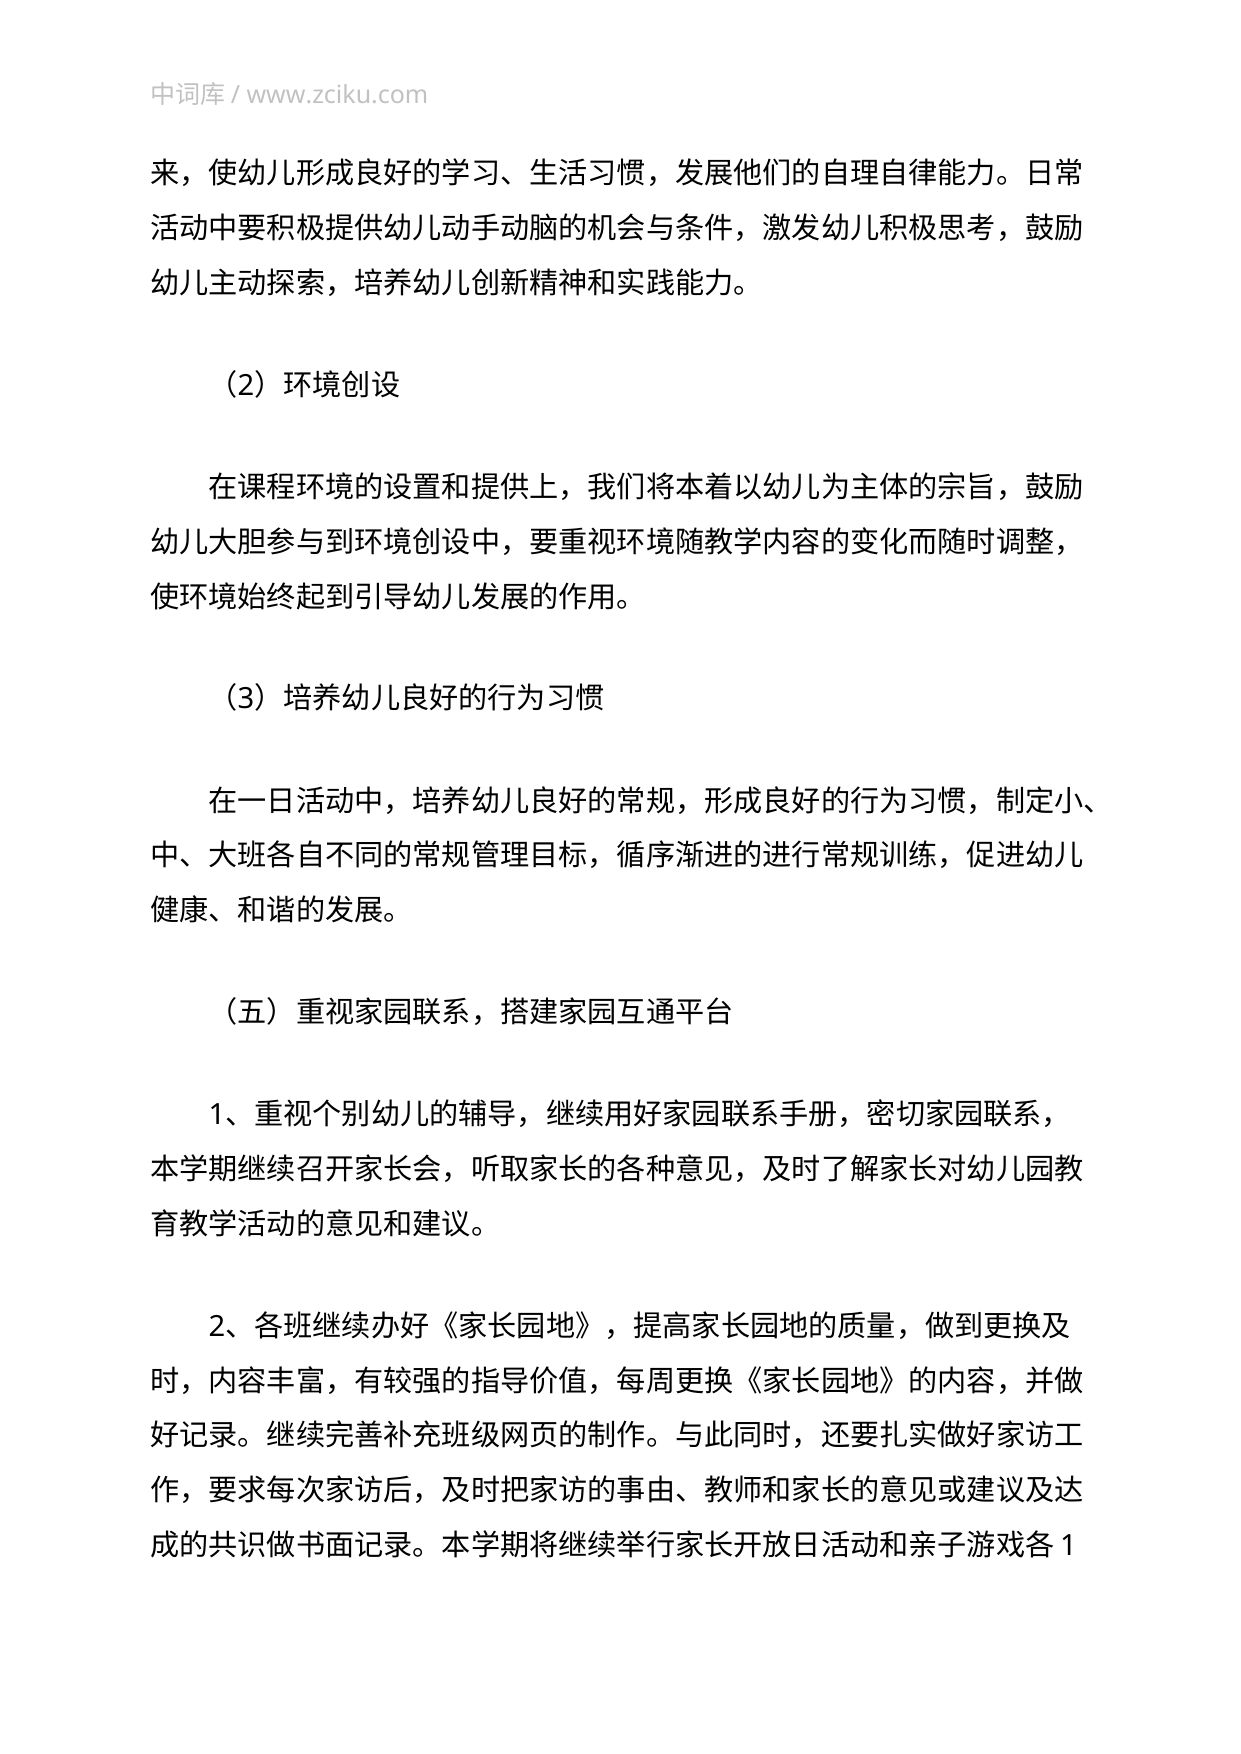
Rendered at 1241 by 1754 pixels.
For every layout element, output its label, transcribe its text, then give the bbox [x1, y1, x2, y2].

text 在课程环境的设置和提供上，我们将本着以幼儿为主体的宗旨，鼓励幼儿大胆参与到环境创设中，要重视环境随教学内容的变化而随时调整，使环境始终起到引导幼儿发展的作用。 [150, 463, 1090, 616]
text （五）重视家园联系，搭建家园互通平台 [150, 989, 1090, 1031]
text 1、重视个别幼儿的辅导，继续用好家园联系手册，密切家园联系，本学期继续召开家长会，听取家长的各种意见，及时了解家长对幼儿园教育教学活动的意见和建议。 [150, 1090, 1090, 1243]
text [150, 150, 1090, 302]
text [150, 1302, 1090, 1564]
text （3）培养幼儿良好的行为习惯 [150, 675, 1090, 717]
text （2）环境创设 [150, 362, 1090, 404]
text 在一日活动中，培养幼儿良好的常规，形成良好的行为习惯，制定小、中、大班各自不同的常规管理目标，循序渐进的进行常规训练，促进幼儿健康、和谐的发展。 [150, 777, 1090, 929]
